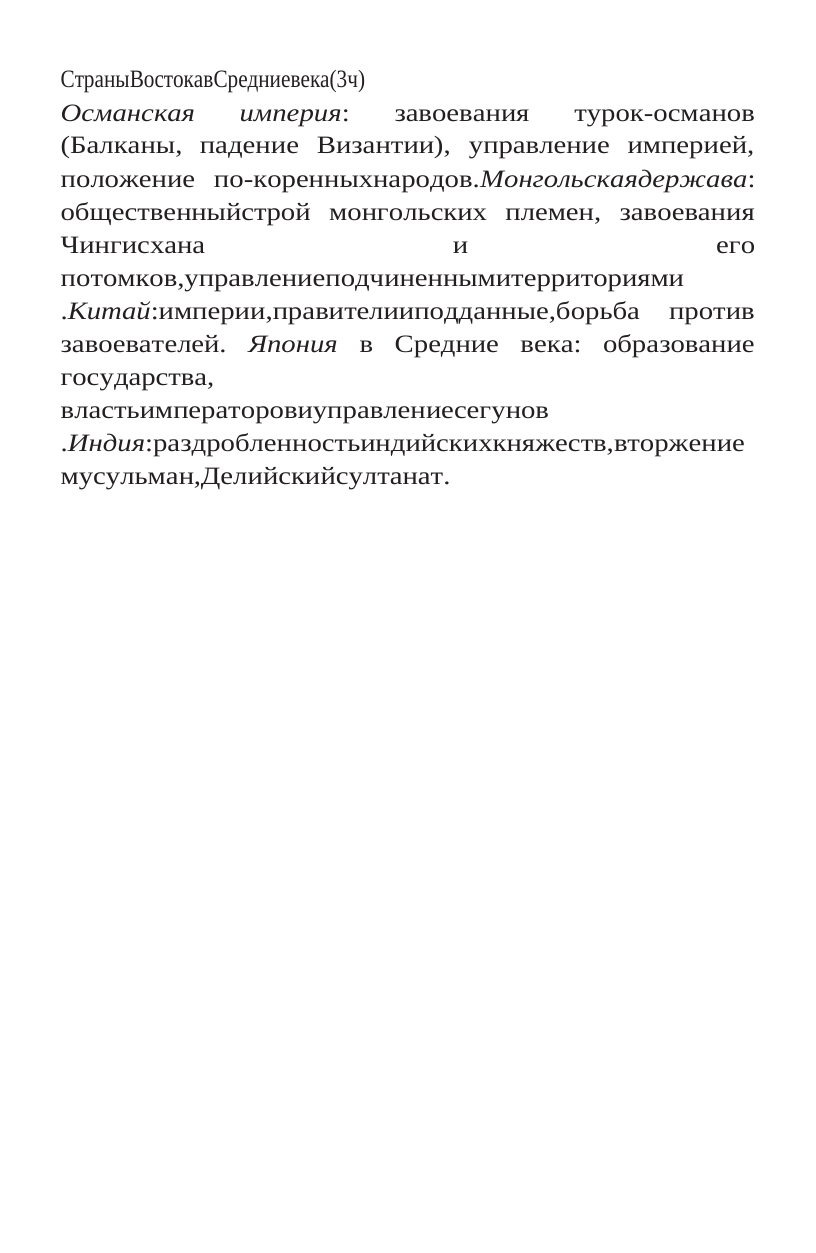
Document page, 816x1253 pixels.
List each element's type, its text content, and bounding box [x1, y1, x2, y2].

text СтраныВостокавСредниевека(3ч) [60, 64, 755, 93]
text Османская империя: завоевания турок-османов (Балканы, падение Византии), управление империей, положение по-коренныхнародов.Монгольскаядержава: общественныйстрой монгольских племен, завоевания Чингисхана и его потомков,управлениеподчиненнымитерриториями.Китай:империи,правителииподданные,борьба против завоевателей. Япония в Средние века: образование государства, властьимператоровиуправлениесегунов.Индия:раздробленностьиндийскихкняжеств,вторжениемусульман,Делийскийсултанат. [60, 98, 755, 489]
